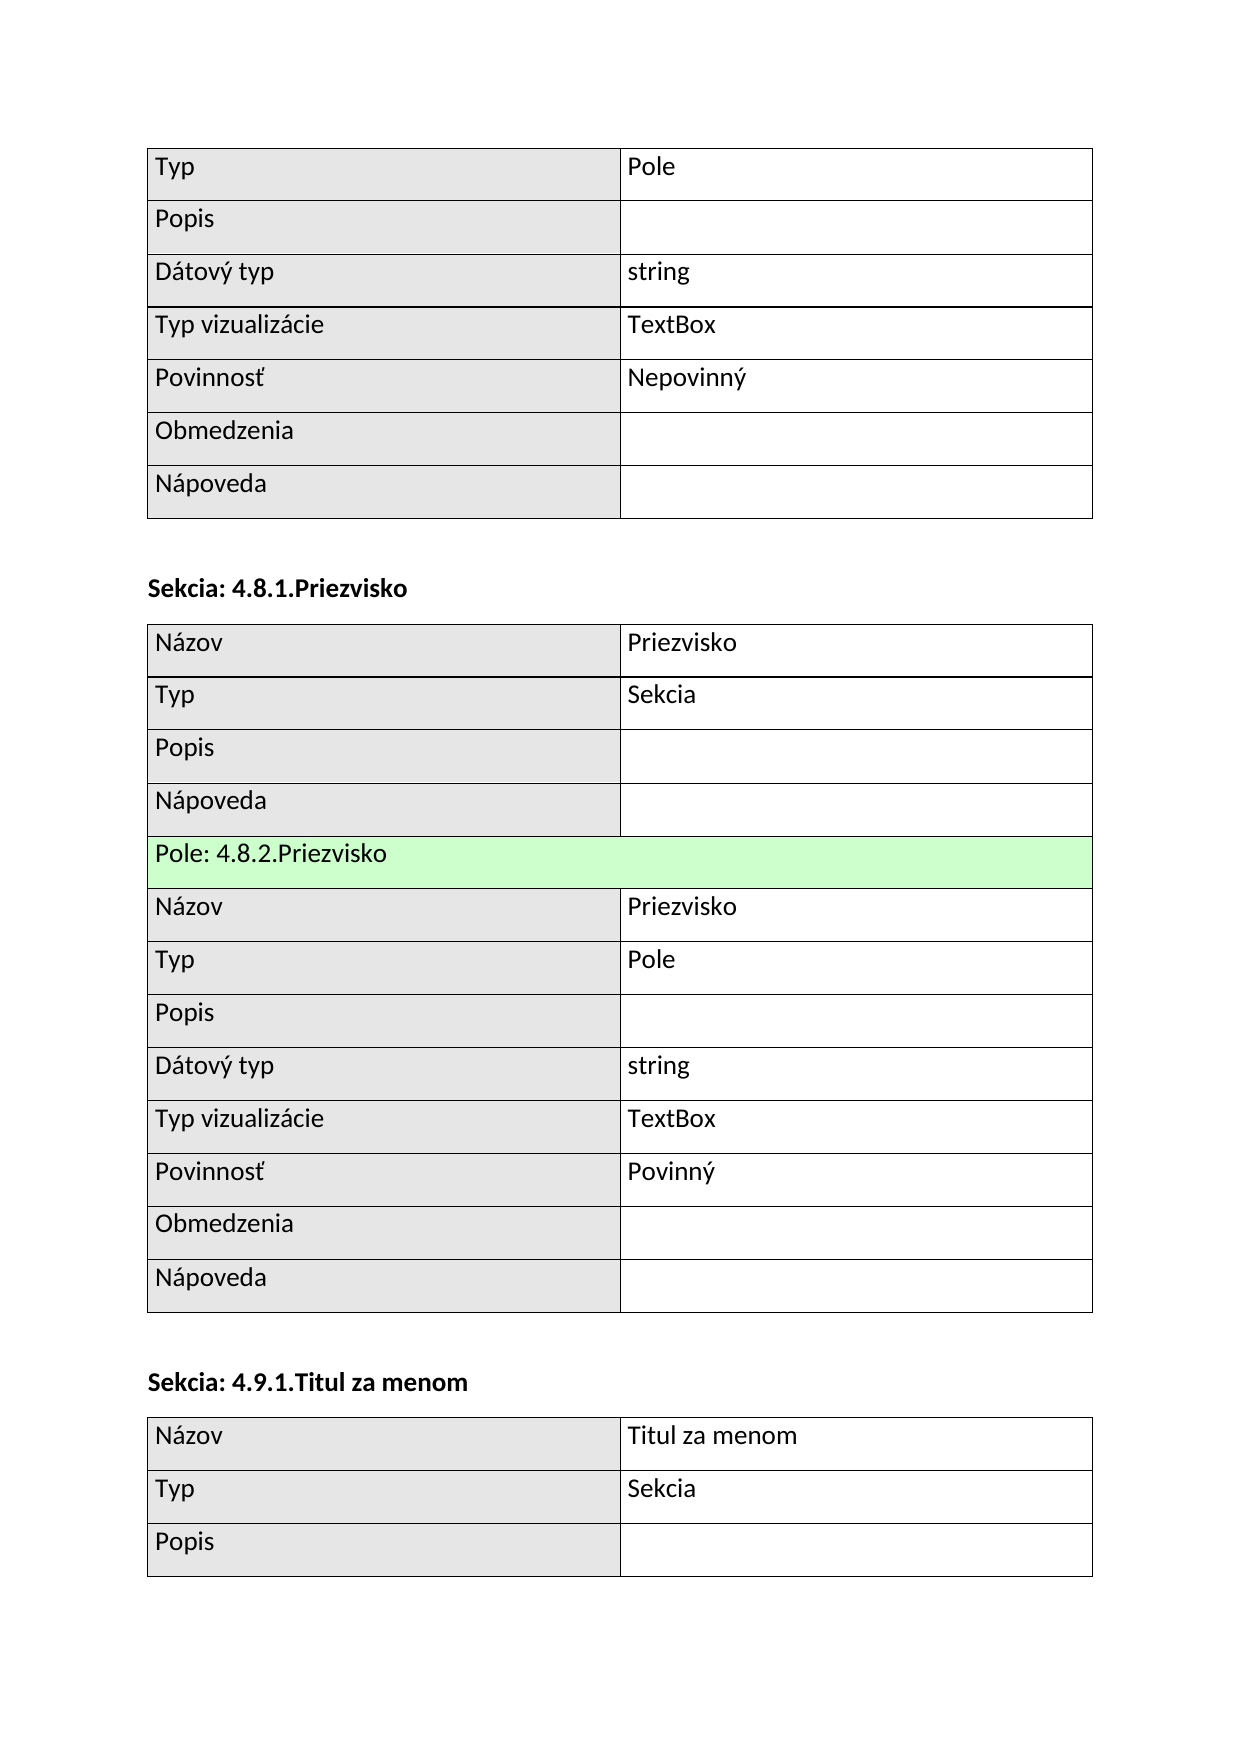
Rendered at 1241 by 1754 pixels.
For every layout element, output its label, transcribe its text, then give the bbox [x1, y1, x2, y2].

table_cell Názov [148, 889, 620, 941]
table_cell Nepovinný [621, 360, 1092, 412]
table_cell Popis [148, 995, 620, 1047]
table_cell TextBox [621, 308, 1092, 359]
table_cell Sekcia [621, 678, 1092, 729]
table_cell Popis [148, 730, 620, 782]
table_cell Povinný [621, 1154, 1092, 1206]
table_cell Nápoveda [148, 784, 620, 836]
table_cell Typ vizualizácie [148, 1101, 620, 1153]
table_cell Dátový typ [148, 255, 620, 306]
table_cell Typ [148, 1471, 620, 1523]
text Sekcia: 4.9.1.Titul za menom [148, 1365, 1093, 1398]
table_cell Popis [148, 1524, 620, 1576]
table_cell Povinnosť [148, 360, 620, 412]
text Sekcia: 4.8.1.Priezvisko [148, 571, 1093, 604]
table_cell [621, 995, 1092, 1047]
table_cell Sekcia [621, 1471, 1092, 1523]
table_cell Povinnosť [148, 1154, 620, 1206]
table_header Názov [148, 1418, 620, 1470]
table_cell [621, 1260, 1092, 1312]
table_cell Pole [621, 149, 1092, 200]
table_cell [621, 1207, 1092, 1259]
table_cell [621, 413, 1092, 465]
table_cell TextBox [621, 1101, 1092, 1153]
table_cell Popis [148, 201, 620, 253]
table_cell Obmedzenia [148, 413, 620, 465]
table_cell Obmedzenia [148, 1207, 620, 1259]
table_cell Typ [148, 678, 620, 729]
table_cell [621, 784, 1092, 836]
table_cell string [621, 255, 1092, 306]
table_cell Typ vizualizácie [148, 308, 620, 359]
table_cell string [621, 1048, 1092, 1100]
table_cell Typ [148, 149, 620, 200]
table_header Titul za menom [621, 1418, 1092, 1470]
table_cell Priezvisko [621, 889, 1092, 941]
table_cell [621, 466, 1092, 518]
table_cell Nápoveda [148, 1260, 620, 1312]
table_cell Pole: 4.8.2.Priezvisko [148, 837, 1092, 888]
table_cell [621, 730, 1092, 782]
table_cell [621, 1524, 1092, 1576]
table_cell Nápoveda [148, 466, 620, 518]
table_cell Pole [621, 942, 1092, 994]
table_cell [621, 201, 1092, 253]
table_header Názov [148, 625, 620, 676]
table_cell Dátový typ [148, 1048, 620, 1100]
table_cell Typ [148, 942, 620, 994]
table_header Priezvisko [621, 625, 1092, 676]
